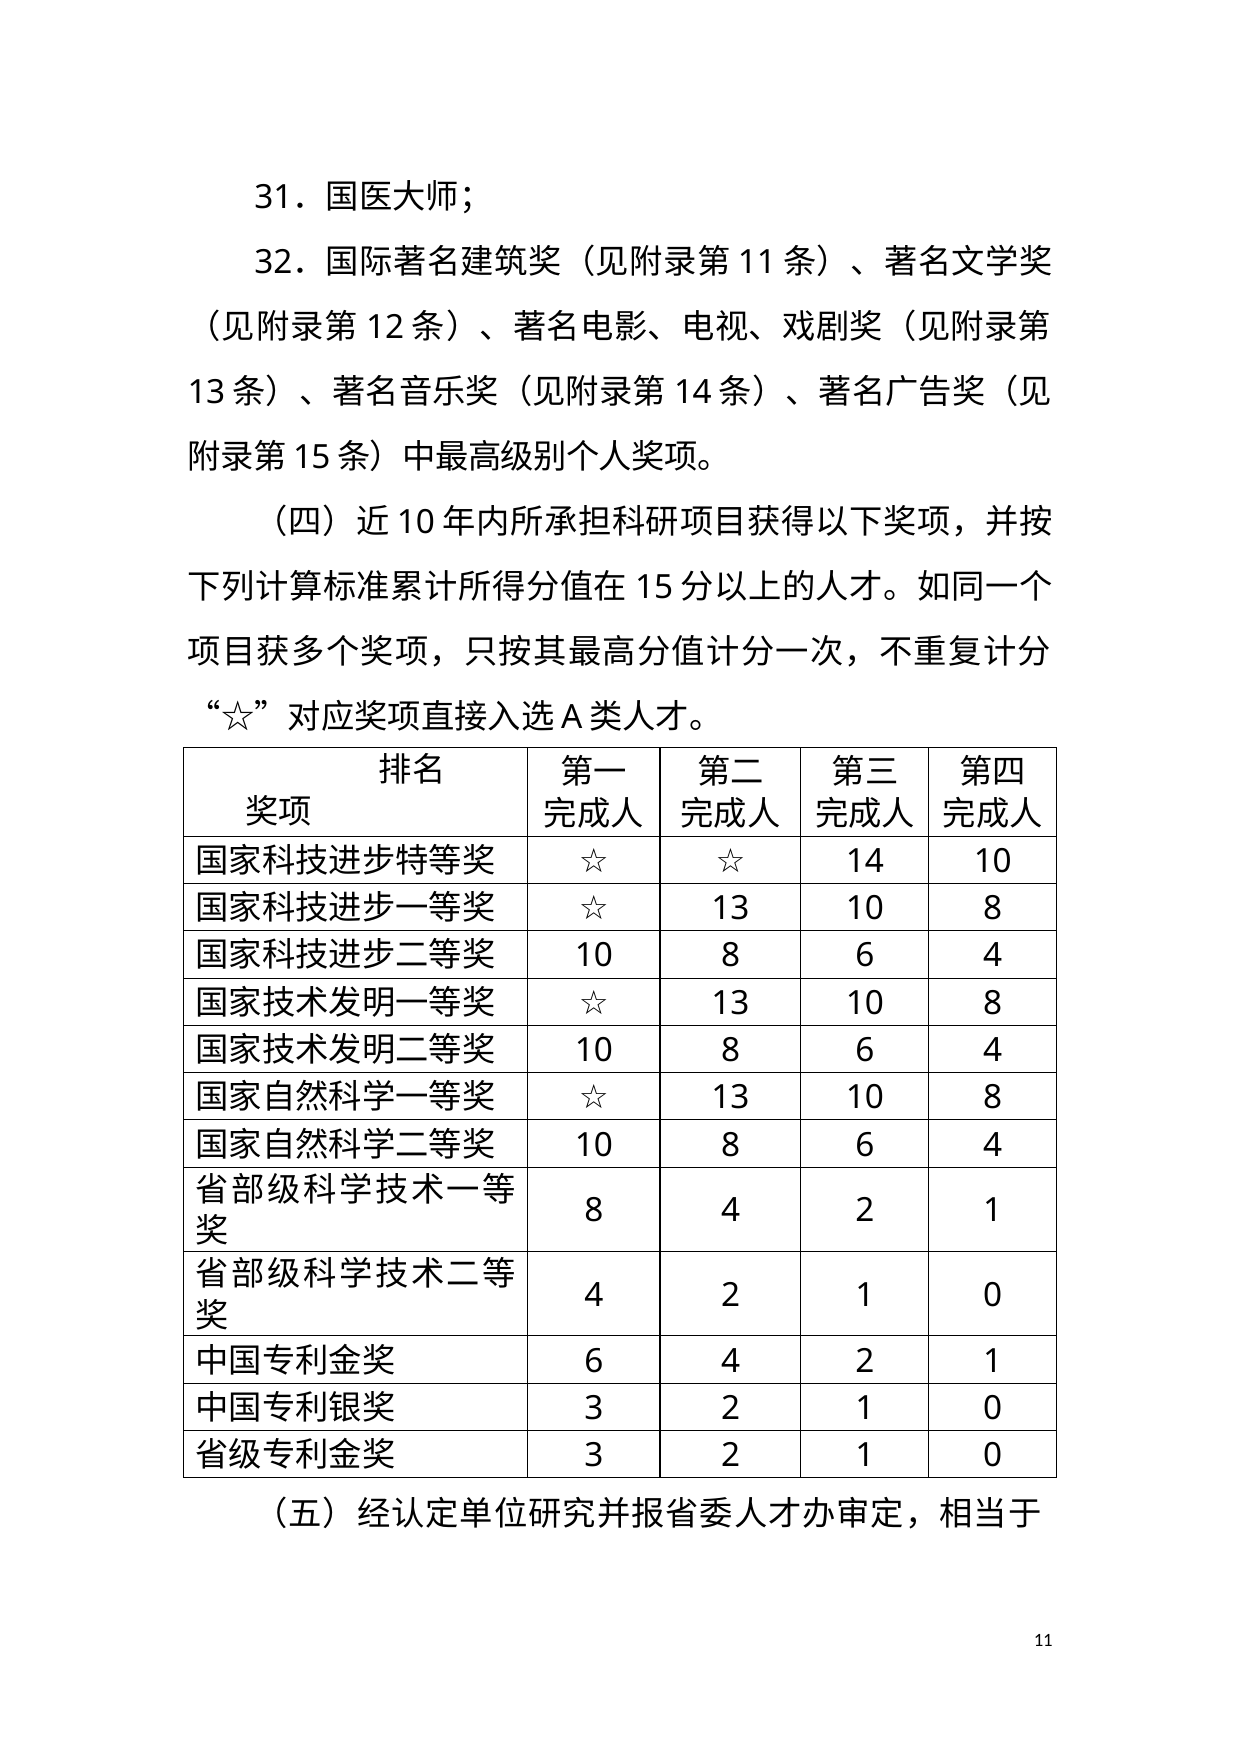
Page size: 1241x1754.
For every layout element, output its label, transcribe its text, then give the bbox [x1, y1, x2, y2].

table_cell 3 [528, 1384, 659, 1430]
table_cell 2 [801, 1168, 928, 1251]
table_cell 国家技术发明一等奖 [184, 979, 527, 1025]
table_cell 国家自然科学二等奖 [184, 1120, 527, 1167]
table_header 第四 完成人 [929, 748, 1056, 836]
table_cell 4 [661, 1168, 800, 1251]
table_cell 10 [528, 1026, 659, 1072]
table_cell 0 [929, 1252, 1056, 1335]
table_cell 4 [929, 1120, 1056, 1167]
table_cell 国家自然科学一等奖 [184, 1073, 527, 1119]
table_cell ☆ [528, 884, 659, 930]
table_cell 10 [929, 837, 1056, 883]
table_cell 8 [661, 1120, 800, 1167]
table_cell 省级专利金奖 [184, 1431, 527, 1477]
table_cell 中国专利金奖 [184, 1336, 527, 1383]
table_cell 国家科技进步二等奖 [184, 931, 527, 977]
table_cell 2 [661, 1252, 800, 1335]
list 国际著名建筑奖（见附录第11条）、著名文学奖（见附录第12条）、著名电影、电视、戏剧奖（见附录第13条）、著名音乐奖（见附录第14条）、著名广告奖（见附录第15条）中最高级别个人奖项。 [187, 227, 1053, 487]
table_cell 8 [528, 1168, 659, 1251]
table_cell ☆ [528, 979, 659, 1025]
table_header 第二 完成人 [661, 748, 800, 836]
table_cell 4 [528, 1252, 659, 1335]
table_cell 3 [528, 1431, 659, 1477]
table_cell 13 [661, 979, 800, 1025]
table_cell 省部级科学技术二等奖 [184, 1252, 527, 1335]
table_cell 10 [801, 979, 928, 1025]
table_header 排名 奖项 [184, 748, 527, 836]
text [187, 1478, 1042, 1543]
table_header 第三 完成人 [801, 748, 928, 836]
table_cell 6 [801, 931, 928, 977]
table_cell 13 [661, 1073, 800, 1119]
table_cell 国家技术发明二等奖 [184, 1026, 527, 1072]
table_cell 6 [801, 1120, 928, 1167]
table_cell 10 [801, 884, 928, 930]
table_cell ☆ [528, 1073, 659, 1119]
table_cell 0 [929, 1384, 1056, 1430]
table_cell 13 [661, 884, 800, 930]
table_cell 4 [929, 1026, 1056, 1072]
table_cell 省部级科学技术一等奖 [184, 1168, 527, 1251]
table_cell 2 [801, 1336, 928, 1383]
table_header 第一 完成人 [528, 748, 659, 836]
table_cell 1 [801, 1384, 928, 1430]
table_cell 0 [929, 1431, 1056, 1477]
table_cell 8 [929, 884, 1056, 930]
table_cell 8 [929, 979, 1056, 1025]
table_cell 1 [929, 1336, 1056, 1383]
table_cell 8 [929, 1073, 1056, 1119]
table_cell ☆ [661, 837, 800, 883]
table_cell 中国专利银奖 [184, 1384, 527, 1430]
table_cell 10 [801, 1073, 928, 1119]
table_cell 6 [528, 1336, 659, 1383]
table_cell 国家科技进步特等奖 [184, 837, 527, 883]
table_cell 6 [801, 1026, 928, 1072]
table_cell 1 [801, 1431, 928, 1477]
table_cell 14 [801, 837, 928, 883]
list 国医大师； [187, 162, 1053, 227]
table_cell 1 [801, 1252, 928, 1335]
table_cell 4 [929, 931, 1056, 977]
table_cell 10 [528, 1120, 659, 1167]
table_cell 2 [661, 1384, 800, 1430]
table_cell 8 [661, 931, 800, 977]
table_cell 4 [661, 1336, 800, 1383]
table_cell 国家科技进步一等奖 [184, 884, 527, 930]
text （四）近10年内所承担科研项目获得以下奖项，并按下列计算标准累计所得分值在15分以上的人才。如同一个项目获多个奖项，只按其最高分值计分一次，不重复计分。“☆”对应奖项直接入选A类人才。 [187, 487, 1053, 747]
table_cell 10 [528, 931, 659, 977]
table_cell 2 [661, 1431, 800, 1477]
table_cell 8 [661, 1026, 800, 1072]
table_cell 1 [929, 1168, 1056, 1251]
table_cell ☆ [528, 837, 659, 883]
